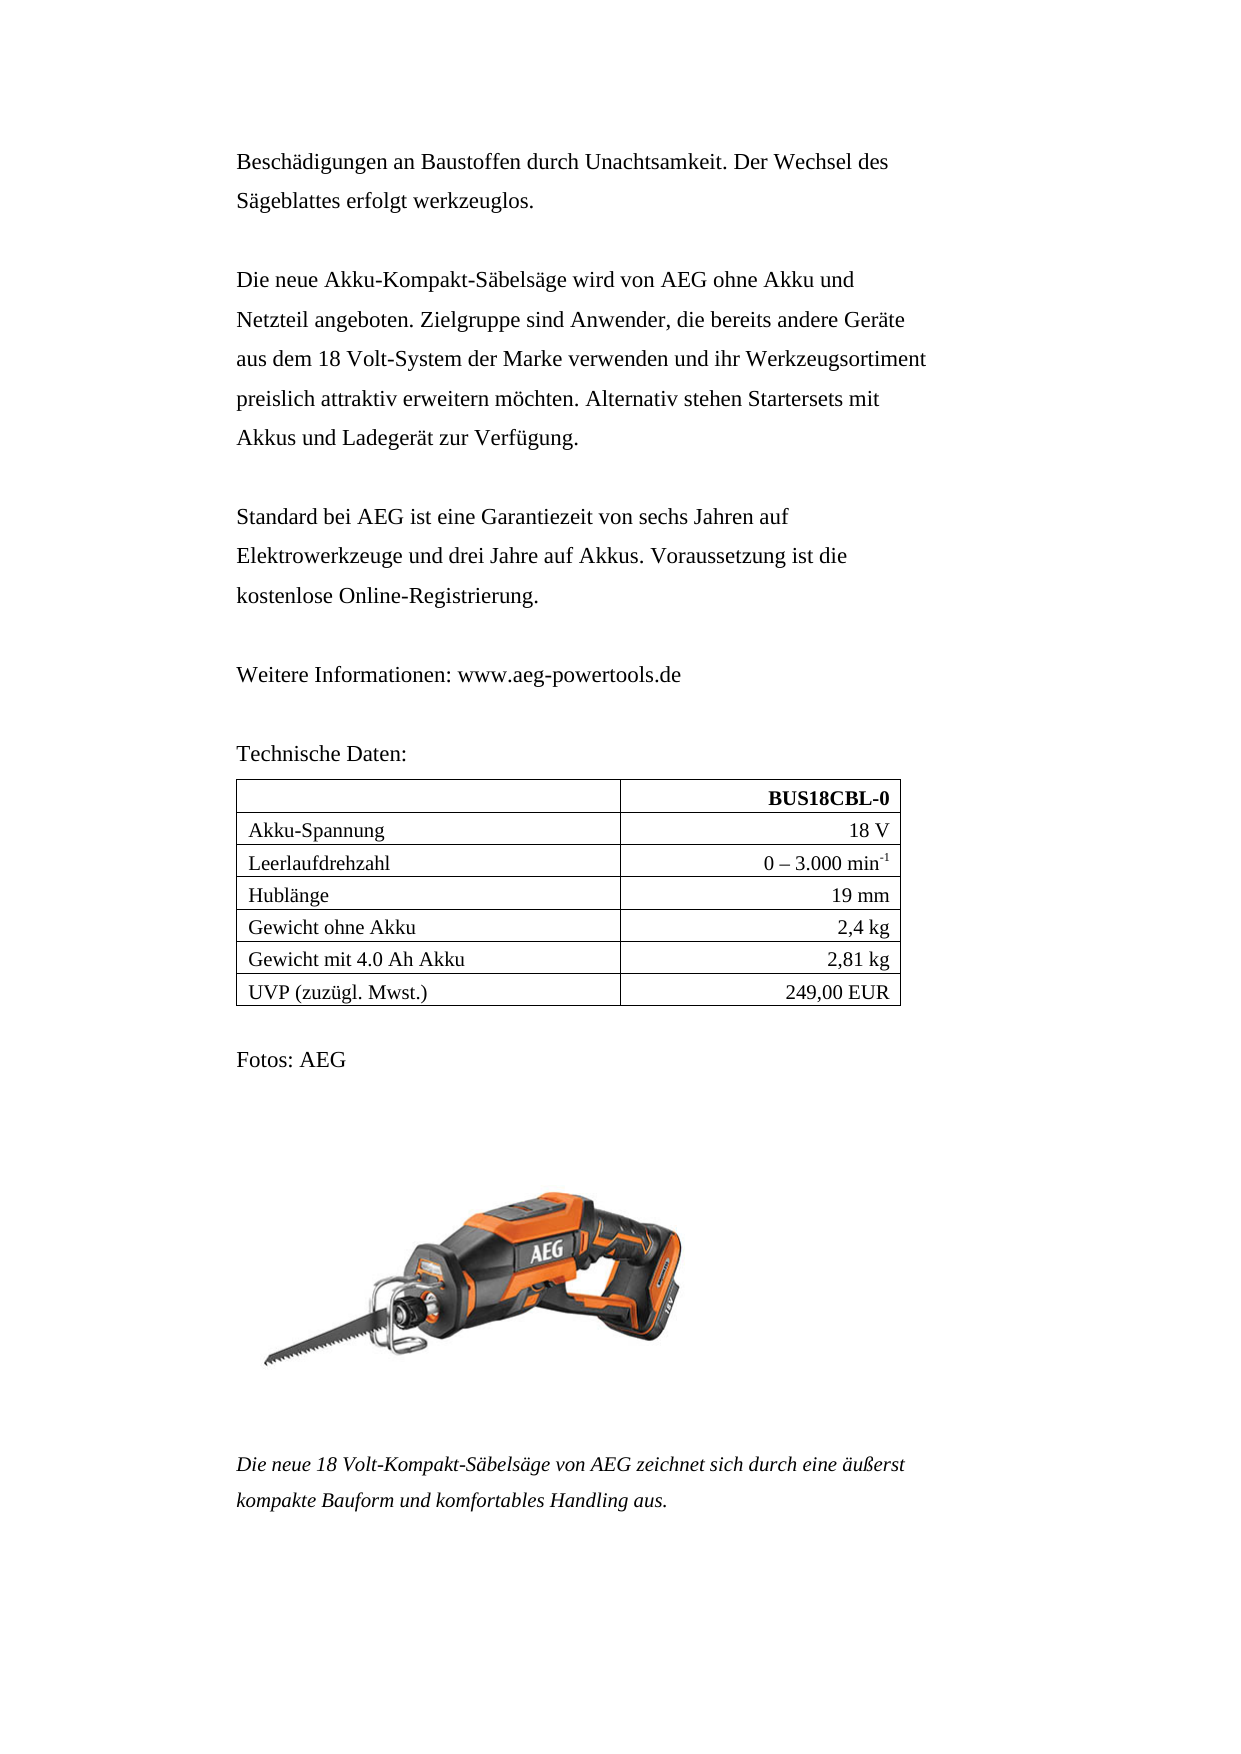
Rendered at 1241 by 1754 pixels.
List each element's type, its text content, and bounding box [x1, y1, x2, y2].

table_cell UVP (zuzügl. Mwst.) [237, 974, 620, 1005]
table_cell 19 mm [621, 877, 900, 908]
text Die neue Akku-Kompakt-Säbelsäge wird von AEG ohne Akku und Netzteil angeboten. Zielgruppe sind Anwender, die bereits andere Geräte aus dem 18 Volt-System der Marke verwenden und ihr Werkzeugsortiment preislich attraktiv erweitern möchten. Alternativ stehen Startersets mit Akkus und Ladegerät zur Verfügung. [236, 266, 927, 450]
table_cell 249,00 EUR [621, 974, 900, 1005]
table_cell Akku-Spannung [237, 813, 620, 844]
table_cell 2,81 kg [621, 942, 900, 973]
table_header BUS18CBL-0 [621, 780, 900, 812]
table_cell Gewicht ohne Akku [237, 910, 620, 941]
table_cell Leerlaufdrehzahl [237, 845, 620, 876]
table_cell Gewicht mit 4.0 Ah Akku [237, 942, 620, 973]
text Technische Daten: [236, 740, 927, 766]
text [236, 148, 927, 213]
table_cell 18 V [621, 813, 900, 844]
text Weitere Informationen: www.aeg-powertools.de [236, 661, 927, 687]
table_header [237, 780, 620, 812]
text Fotos: AEG [236, 1046, 927, 1072]
text Standard bei AEG ist eine Garantiezeit von sechs Jahren auf Elektrowerkzeuge und drei Jahre auf Akkus. Voraussetzung ist die kostenlose Online-Registrierung. [236, 503, 927, 608]
picture [236, 1121, 709, 1437]
text Die neue 18 Volt-Kompakt-Säbelsäge von AEG zeichnet sich durch eine äußerst kompakte Bauform und komfortables Handling aus. [236, 1451, 927, 1512]
table_cell 2,4 kg [621, 910, 900, 941]
table_cell Hublänge [237, 877, 620, 908]
table_cell 0 – 3.000 min-1 [621, 845, 900, 876]
